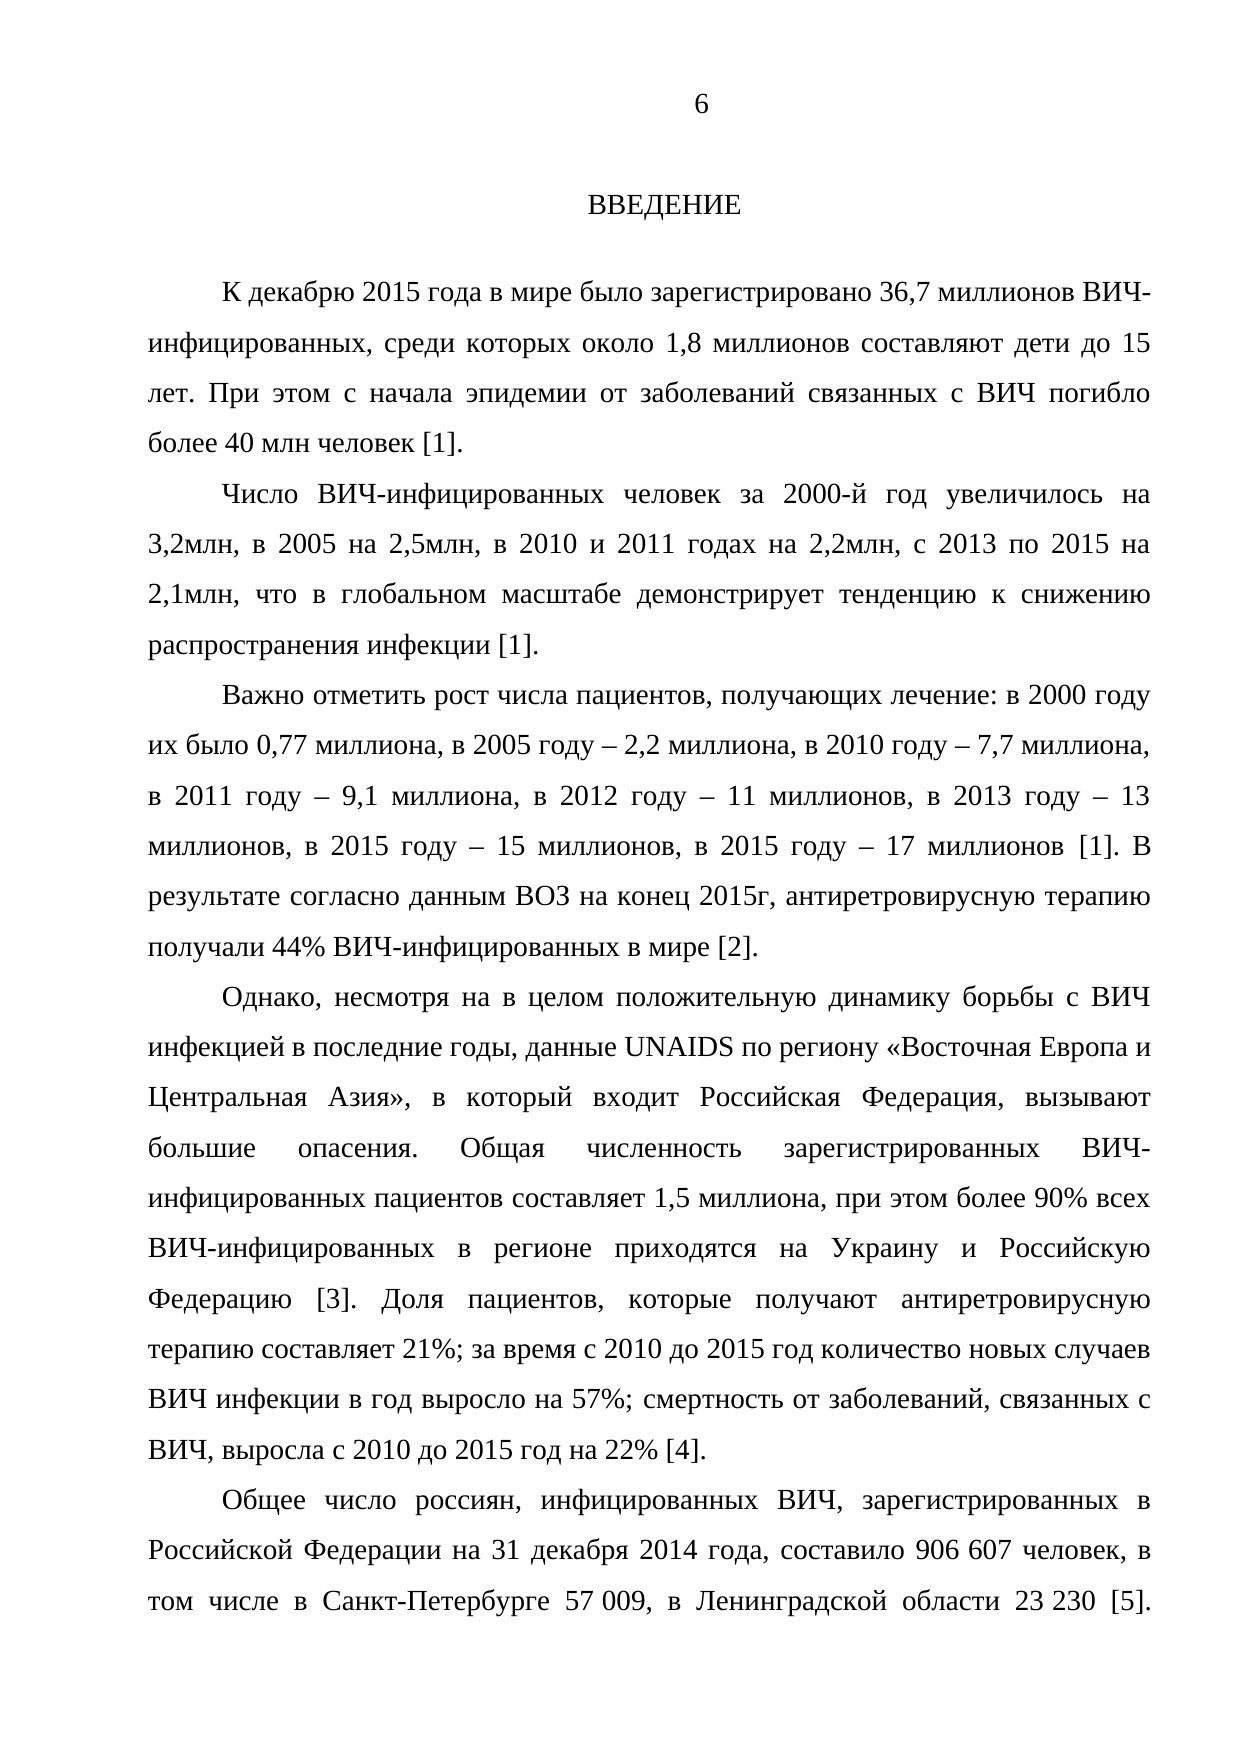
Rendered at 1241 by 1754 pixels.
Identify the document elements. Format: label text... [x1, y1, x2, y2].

text Важно отметить рост числа пациентов, получающих лечение: в 2000 году их было 0,77 миллиона, в 2005 году – 2,2 миллиона, в 2010 году – 7,7 миллиона, в 2011 году – 9,1 миллиона, в 2012 году – 11 миллионов, в 2013 году – 13 миллионов, в 2015 году – 15 миллионов, в 2015 году – 17 миллионов . В результате согласно данным ВОЗ на конец 2015г, антиретровирусную терапию получали 44% ВИЧ-инфицированных в мире . [148, 677, 1152, 962]
text Однако, несмотря на в целом положительную динамику борьбы с ВИЧ инфекцией в последние годы, данные UNAIDS по региону «Восточная Европа и Центральная Азия», в который входит Российская Федерация, вызывают большие опасения. Общая численность зарегистрированных ВИЧ-инфицированных пациентов составляет 1,5 миллиона, при этом более 90% всех ВИЧ-инфицированных в регионе приходятся на Украину и Российскую Федерацию . Доля пациентов, которые получают антиретровирусную терапию составляет 21%; за время с 2010 до 2015 год количество новых случаев ВИЧ инфекции в год выросло на 57%; смертность от заболеваний, связанных с ВИЧ, выросла c 2010 до 2015 год на 22%. [148, 979, 1152, 1465]
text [148, 1482, 1152, 1616]
text К декабрю 2015 года в мире было зарегистрировано 36,7 миллионов ВИЧ-инфицированных, среди которых около 1,8 миллионов составляют дети до 15 лет. При этом с начала эпидемии от заболеваний связанных с ВИЧ погибло более 40 млн человек. [148, 274, 1152, 459]
text Число ВИЧ-инфицированных человек за 2000-й год увеличилось на 3,2млн, в 2005 на 2,5млн, в 2010 и 2011 годах на 2,2млн, с 2013 по 2015 на 2,1млн, что в глобальном масштабе демонстрирует тенденцию к снижению распространения инфекции . [148, 476, 1152, 660]
subtitle ВВЕДЕНИЕ [177, 187, 1152, 220]
